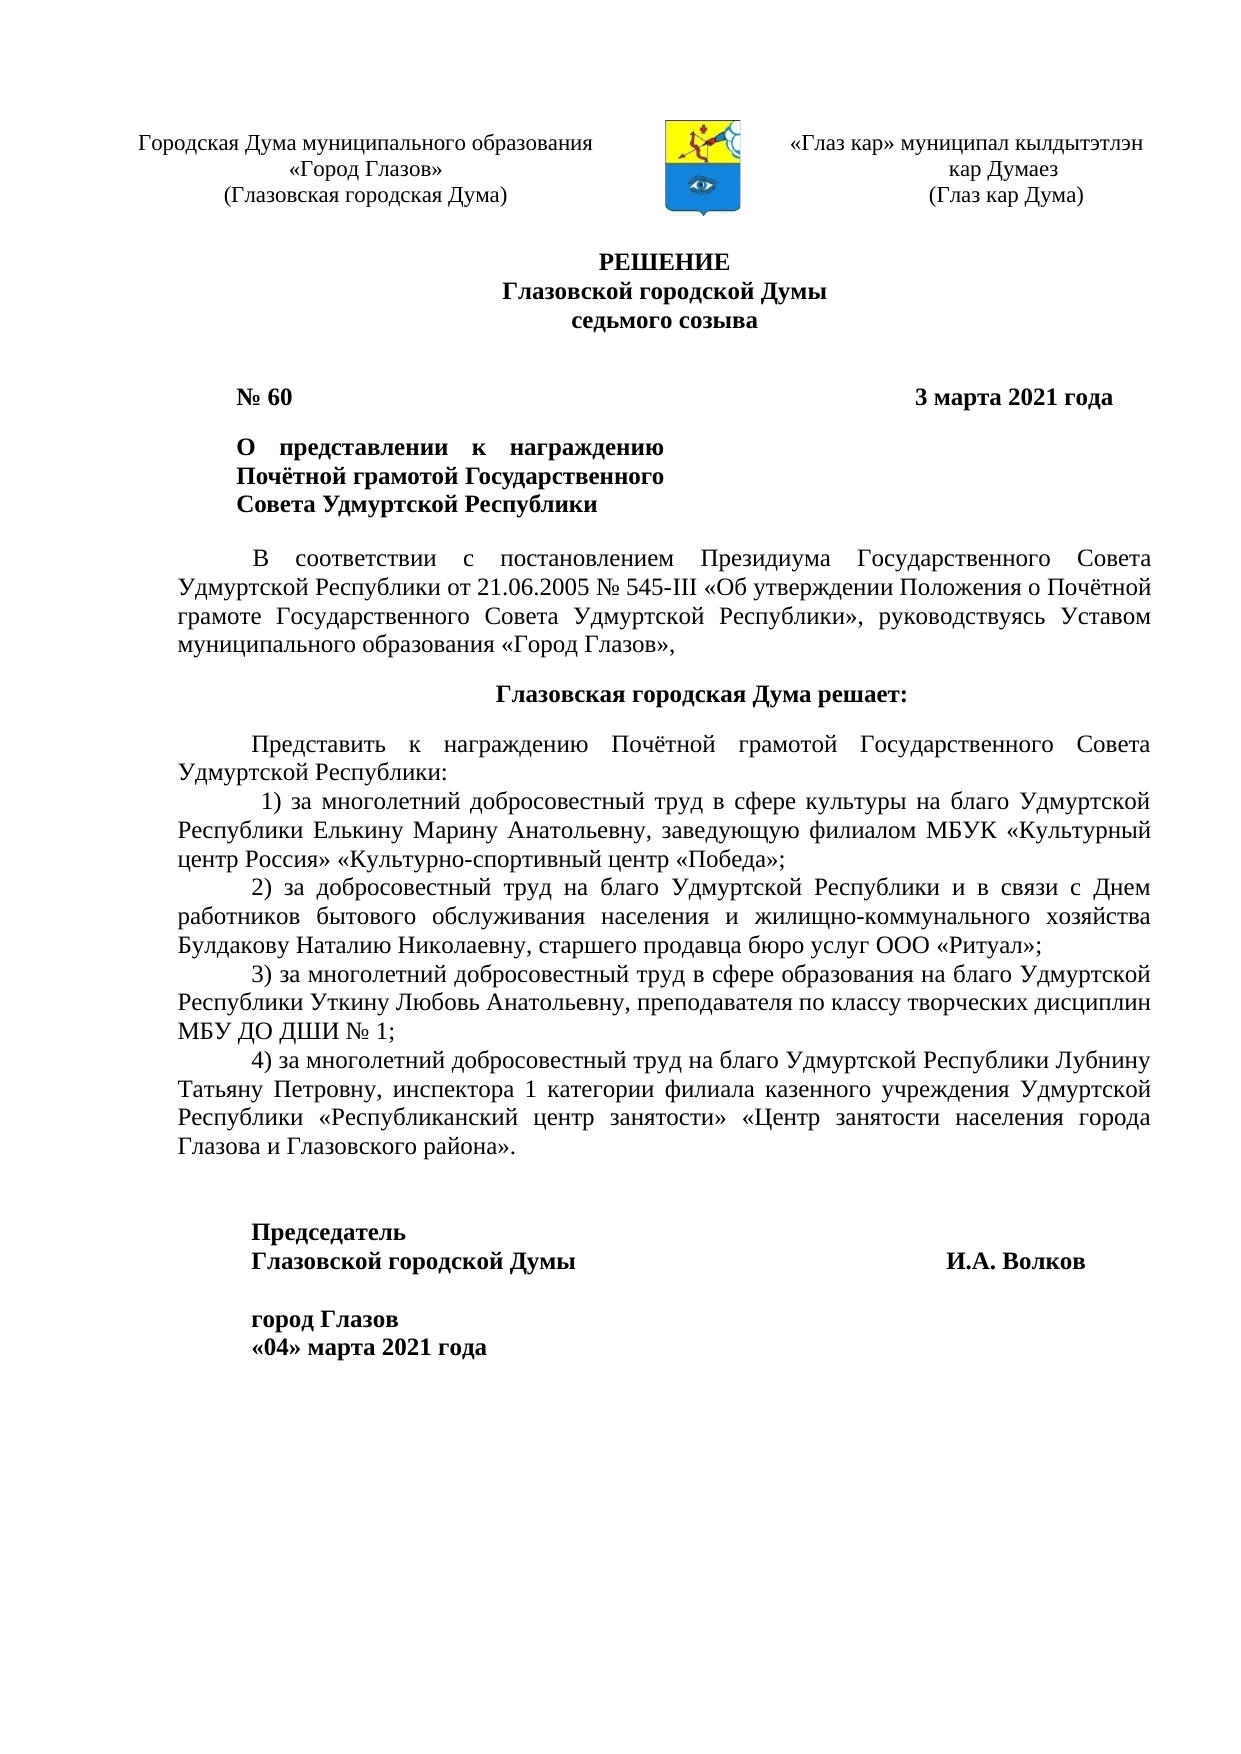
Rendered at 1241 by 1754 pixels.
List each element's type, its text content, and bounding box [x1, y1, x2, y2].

table_header [628, 118, 778, 219]
text Глазовская городская Дума решает: [177, 679, 1152, 708]
text город Глазов [177, 1304, 1152, 1332]
text 4) за многолетний добросовестный труд на благо Удмуртской Республики Лубнину Татьяну Петровну, инспектора 1 категории филиала казенного учреждения Удмуртской Республики «Республиканский центр занятости» «Центр занятости населения города Глазова и Глазовского района». [177, 1045, 1152, 1160]
text Председатель [177, 1217, 1152, 1246]
picture [665, 120, 741, 216]
text 2) за добросовестный труд на благо Удмуртской Республики и в связи с Днем работников бытового обслуживания населения и жилищно-коммунального хозяйства Булдакову Наталию Николаевну, старшего продавца бюро услуг ООО «Ритуал»; [177, 872, 1152, 959]
text Представить к награждению Почётной грамотой Государственного Совета Удмуртской Республики: [177, 729, 1152, 786]
text РЕШЕНИЕ Глазовской городской Думы седьмого созыва [177, 247, 1152, 334]
table_header «Глаз кар» муниципал кылдытэтлэн кар Думаез (Глаз кар Дума) [778, 118, 1225, 219]
text № 60 3 марта 2021 года [236, 382, 1152, 411]
text В соответствии с постановлением Президиума Государственного Совета Удмуртской Республики от 21.06.2005 № 545-III «Об утверждении Положения о Почётной грамоте Государственного Совета Удмуртской Республики», руководствуясь Уставом муниципального образования «Город Глазов», [177, 543, 1152, 658]
table_header Городская Дума муниципального образования «Город Глазов» (Глазовская городская Дума) [104, 118, 628, 219]
text 3) за многолетний добросовестный труд в сфере образования на благо Удмуртской Республики Уткину Любовь Анатольевну, преподавателя по классу творческих дисциплин МБУ ДО ДШИ № 1; [177, 959, 1152, 1045]
text 1) за многолетний добросовестный труд в сфере культуры на благо Удмуртской Республики Елькину Марину Анатольевну, заведующую филиалом МБУК «Культурный центр Россия» «Культурно-спортивный центр «Победа»; [177, 786, 1152, 872]
text О представлении к награждению Почётной грамотой Государственного Совета Удмуртской Республики [236, 432, 664, 518]
text Глазовской городской Думы И.А. Волков [177, 1246, 1152, 1275]
text «04» марта 2021 года [177, 1332, 1152, 1361]
